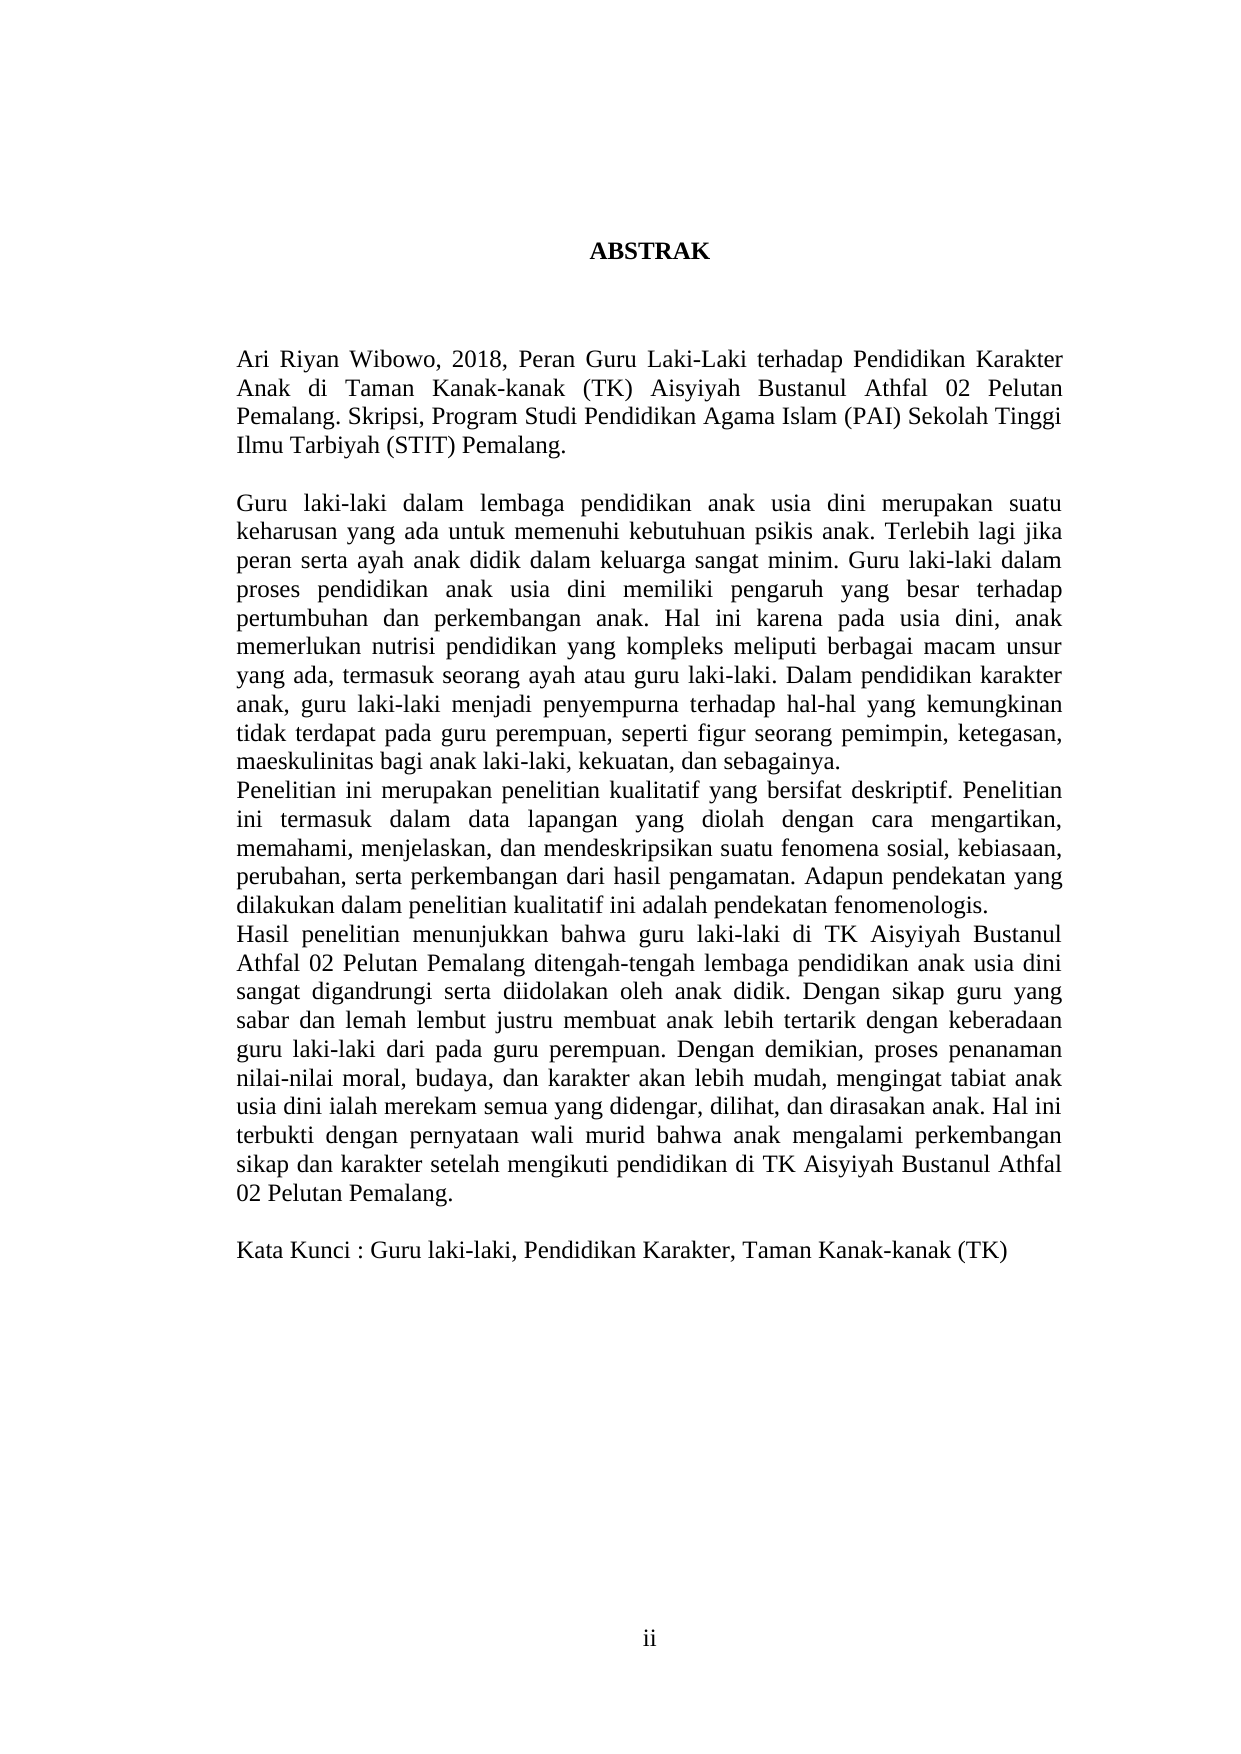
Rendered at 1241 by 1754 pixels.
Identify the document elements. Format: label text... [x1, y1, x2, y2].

text ABSTRAK [236, 236, 1063, 265]
text Hasil penelitian menunjukkan bahwa guru laki-laki di TK Aisyiyah Bustanul Athfal 02 Pelutan Pemalang ditengah-tengah lembaga pendidikan anak usia dini sangat digandrungi serta diidolakan oleh anak didik. Dengan sikap guru yang sabar dan lemah lembut justru membuat anak lebih tertarik dengan keberadaan guru laki-laki dari pada guru perempuan. Dengan demikian, proses penanaman nilai-nilai moral, budaya, dan karakter akan lebih mudah, mengingat tabiat anak usia dini ialah merekam semua yang didengar, dilihat, dan dirasakan anak. Hal ini terbukti dengan pernyataan wali murid bahwa anak mengalami perkembangan sikap dan karakter setelah mengikuti pendidikan di TK Aisyiyah Bustanul Athfal 02 Pelutan Pemalang. [236, 919, 1063, 1206]
text Guru laki-laki dalam lembaga pendidikan anak usia dini merupakan suatu keharusan yang ada untuk memenuhi kebutuhuan psikis anak. Terlebih lagi jika peran serta ayah anak didik dalam keluarga sangat minim. Guru laki-laki dalam proses pendidikan anak usia dini memiliki pengaruh yang besar terhadap pertumbuhan dan perkembangan anak. Hal ini karena pada usia dini, anak memerlukan nutrisi pendidikan yang kompleks meliputi berbagai macam unsur yang ada, termasuk seorang ayah atau guru laki-laki. Dalam pendidikan karakter anak, guru laki-laki menjadi penyempurna terhadap hal-hal yang kemungkinan tidak terdapat pada guru perempuan, seperti figur seorang pemimpin, ketegasan, maeskulinitas bagi anak laki-laki, kekuatan, dan sebagainya. [236, 488, 1063, 775]
text Penelitian ini merupakan penelitian kualitatif yang bersifat deskriptif. Penelitian ini termasuk dalam data lapangan yang diolah dengan cara mengartikan, memahami, menjelaskan, dan mendeskripsikan suatu fenomena sosial, kebiasaan, perubahan, serta perkembangan dari hasil pengamatan. Adapun pendekatan yang dilakukan dalam penelitian kualitatif ini adalah pendekatan fenomenologis. [236, 775, 1063, 919]
text Ari Riyan Wibowo, 2018, Peran Guru Laki-Laki terhadap Pendidikan Karakter Anak di Taman Kanak-kanak (TK) Aisyiyah Bustanul Athfal 02 Pelutan Pemalang. Skripsi, Program Studi Pendidikan Agama Islam (PAI) Sekolah Tinggi Ilmu Tarbiyah (STIT) Pemalang. [236, 344, 1063, 459]
text Kata Kunci : Guru laki-laki, Pendidikan Karakter, Taman Kanak-kanak (TK) [236, 1235, 1063, 1264]
